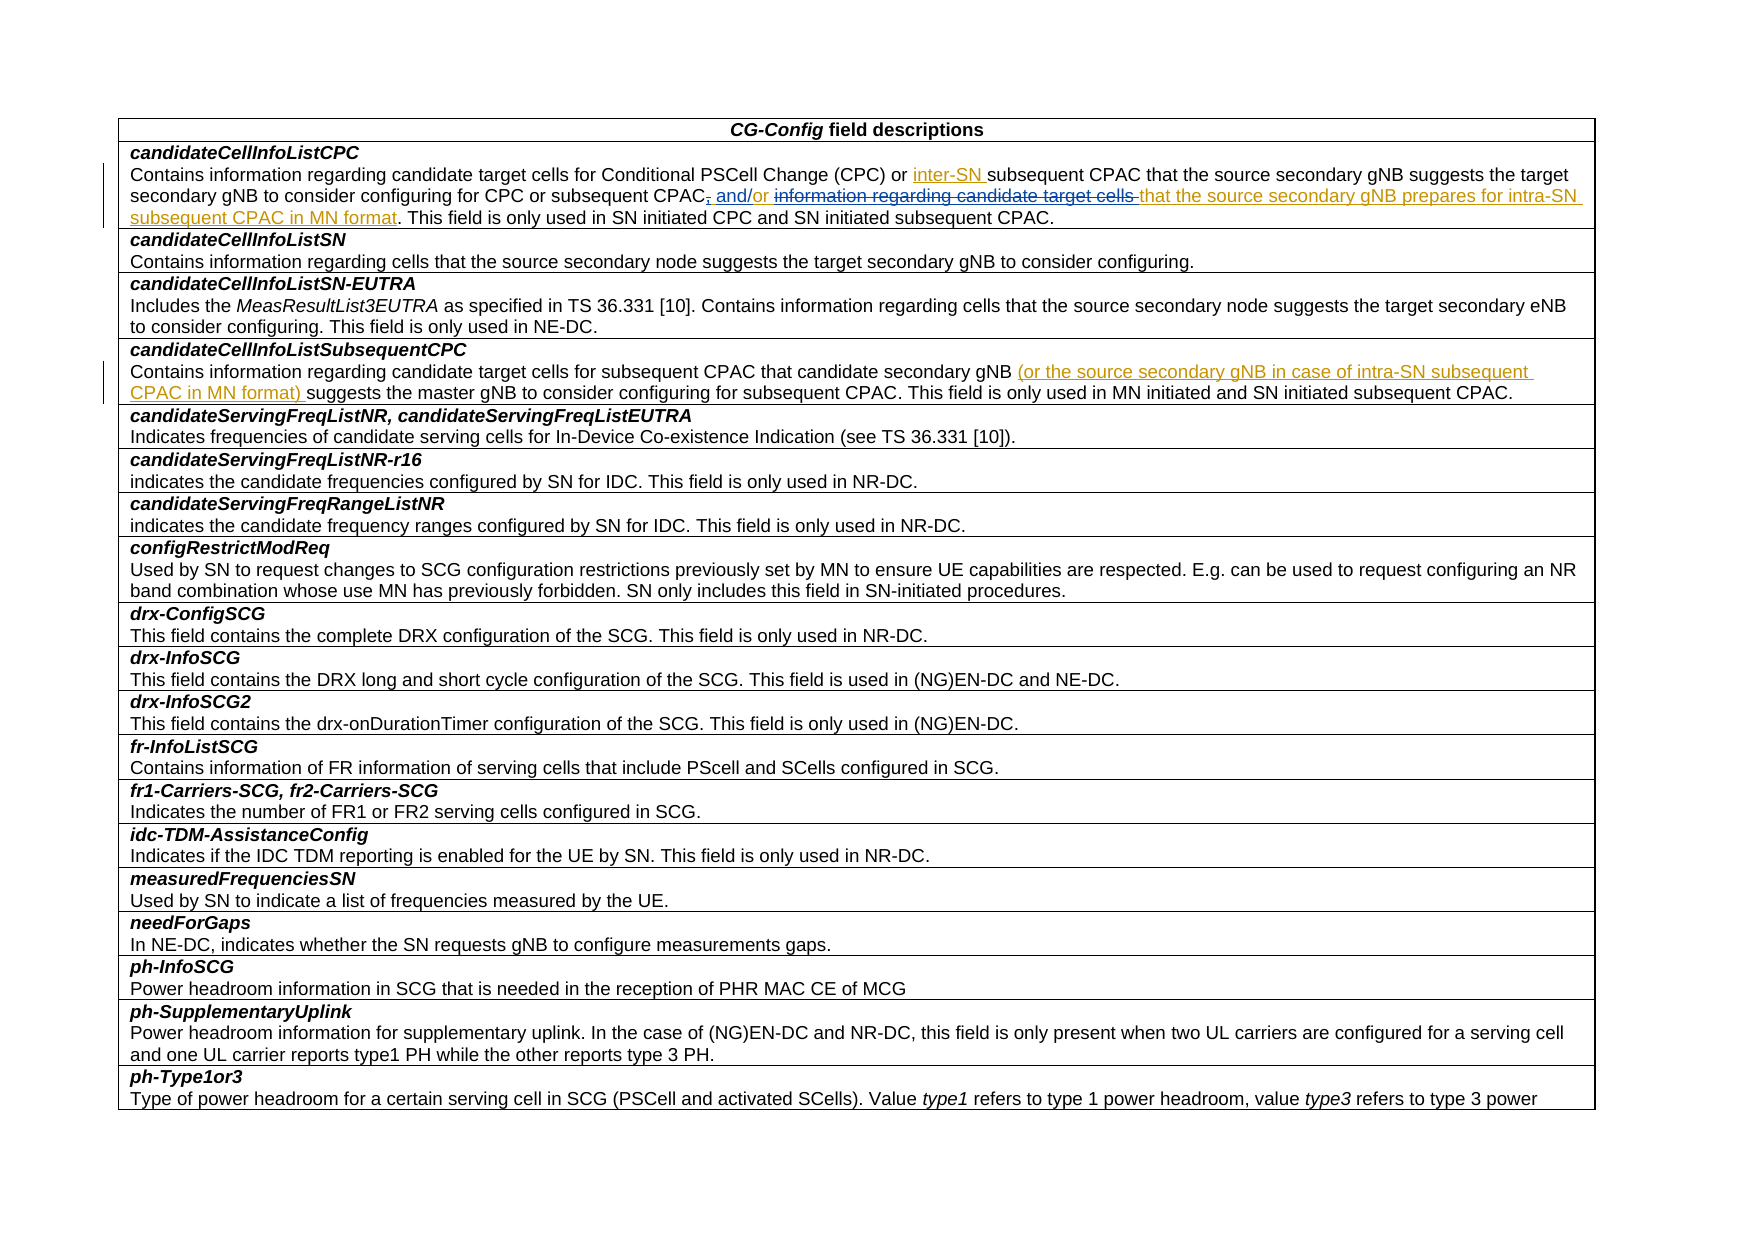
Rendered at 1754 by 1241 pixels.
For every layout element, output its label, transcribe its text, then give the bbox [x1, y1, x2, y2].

table_cell ph-InfoSCG Power headroom information in SCG that is needed in the reception of PHR MAC CE of MCG [119, 956, 1594, 999]
table_cell ph-SupplementaryUplink Power headroom information for supplementary uplink. In the case of (NG)EN-DC and NR-DC, this field is only present when two UL carriers are configured for a serving cell and one UL carrier reports type1 PH while the other reports type 3 PH. [119, 1000, 1594, 1065]
table_cell fr-InfoListSCG Contains information of FR information of serving cells that include PScell and SCells configured in SCG. [119, 735, 1594, 778]
table_cell candidateServingFreqListNR, candidateServingFreqListEUTRA Indicates frequencies of candidate serving cells for In-Device Co-existence Indication (see TS 36.331 [10]). [119, 405, 1594, 448]
table_cell candidateCellInfoListSubsequentCPC Contains information regarding candidate target cells for subsequent CPAC that candidate secondary gNB suggests the master gNB to consider configuring for subsequent CPAC. This field is only used in MN initiated and SN initiated subsequent CPAC. [119, 339, 1594, 404]
table_header CG-Config field descriptions [119, 119, 1594, 141]
table_cell candidateCellInfoListSN-EUTRA Includes the MeasResultList3EUTRA as specified in TS 36.331 [10]. Contains information regarding cells that the source secondary node suggests the target secondary eNB to consider configuring. This field is only used in NE-DC. [119, 273, 1594, 338]
table_cell drx-InfoSCG This field contains the DRX long and short cycle configuration of the SCG. This field is used in (NG)EN-DC and NE-DC. [119, 647, 1594, 690]
table_cell drx-InfoSCG2 This field contains the drx-onDurationTimer configuration of the SCG. This field is only used in (NG)EN-DC. [119, 691, 1594, 734]
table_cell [119, 1066, 1594, 1109]
table_cell candidateCellInfoListCPC Contains information regarding candidate target cells for Conditional PSCell Change (CPC) or subsequent CPAC that the source secondary gNB suggests the target secondary gNB to consider configuring for CPC or subsequent CPAC. This field is only used in SN initiated CPC and SN initiated subsequent CPAC. [119, 142, 1594, 228]
table_cell candidateCellInfoListSN Contains information regarding cells that the source secondary node suggests the target secondary gNB to consider configuring. [119, 229, 1594, 272]
table_cell fr1-Carriers-SCG, fr2-Carriers-SCG Indicates the number of FR1 or FR2 serving cells configured in SCG. [119, 780, 1594, 823]
table_cell measuredFrequenciesSN Used by SN to indicate a list of frequencies measured by the UE. [119, 868, 1594, 911]
table_cell idc-TDM-AssistanceConfig Indicates if the IDC TDM reporting is enabled for the UE by SN. This field is only used in NR-DC. [119, 824, 1594, 867]
table_cell candidateServingFreqListNR-r16 indicates the candidate frequencies configured by SN for IDC. This field is only used in NR-DC. [119, 449, 1594, 492]
table_cell drx-ConfigSCG This field contains the complete DRX configuration of the SCG. This field is only used in NR-DC. [119, 603, 1594, 646]
table_cell configRestrictModReq Used by SN to request changes to SCG configuration restrictions previously set by MN to ensure UE capabilities are respected. E.g. can be used to request configuring an NR band combination whose use MN has previously forbidden. SN only includes this field in SN-initiated procedures. [119, 537, 1594, 602]
table_cell candidateServingFreqRangeListNR indicates the candidate frequency ranges configured by SN for IDC. This field is only used in NR-DC. [119, 493, 1594, 536]
table_cell needForGaps In NE-DC, indicates whether the SN requests gNB to configure measurements gaps. [119, 912, 1594, 955]
